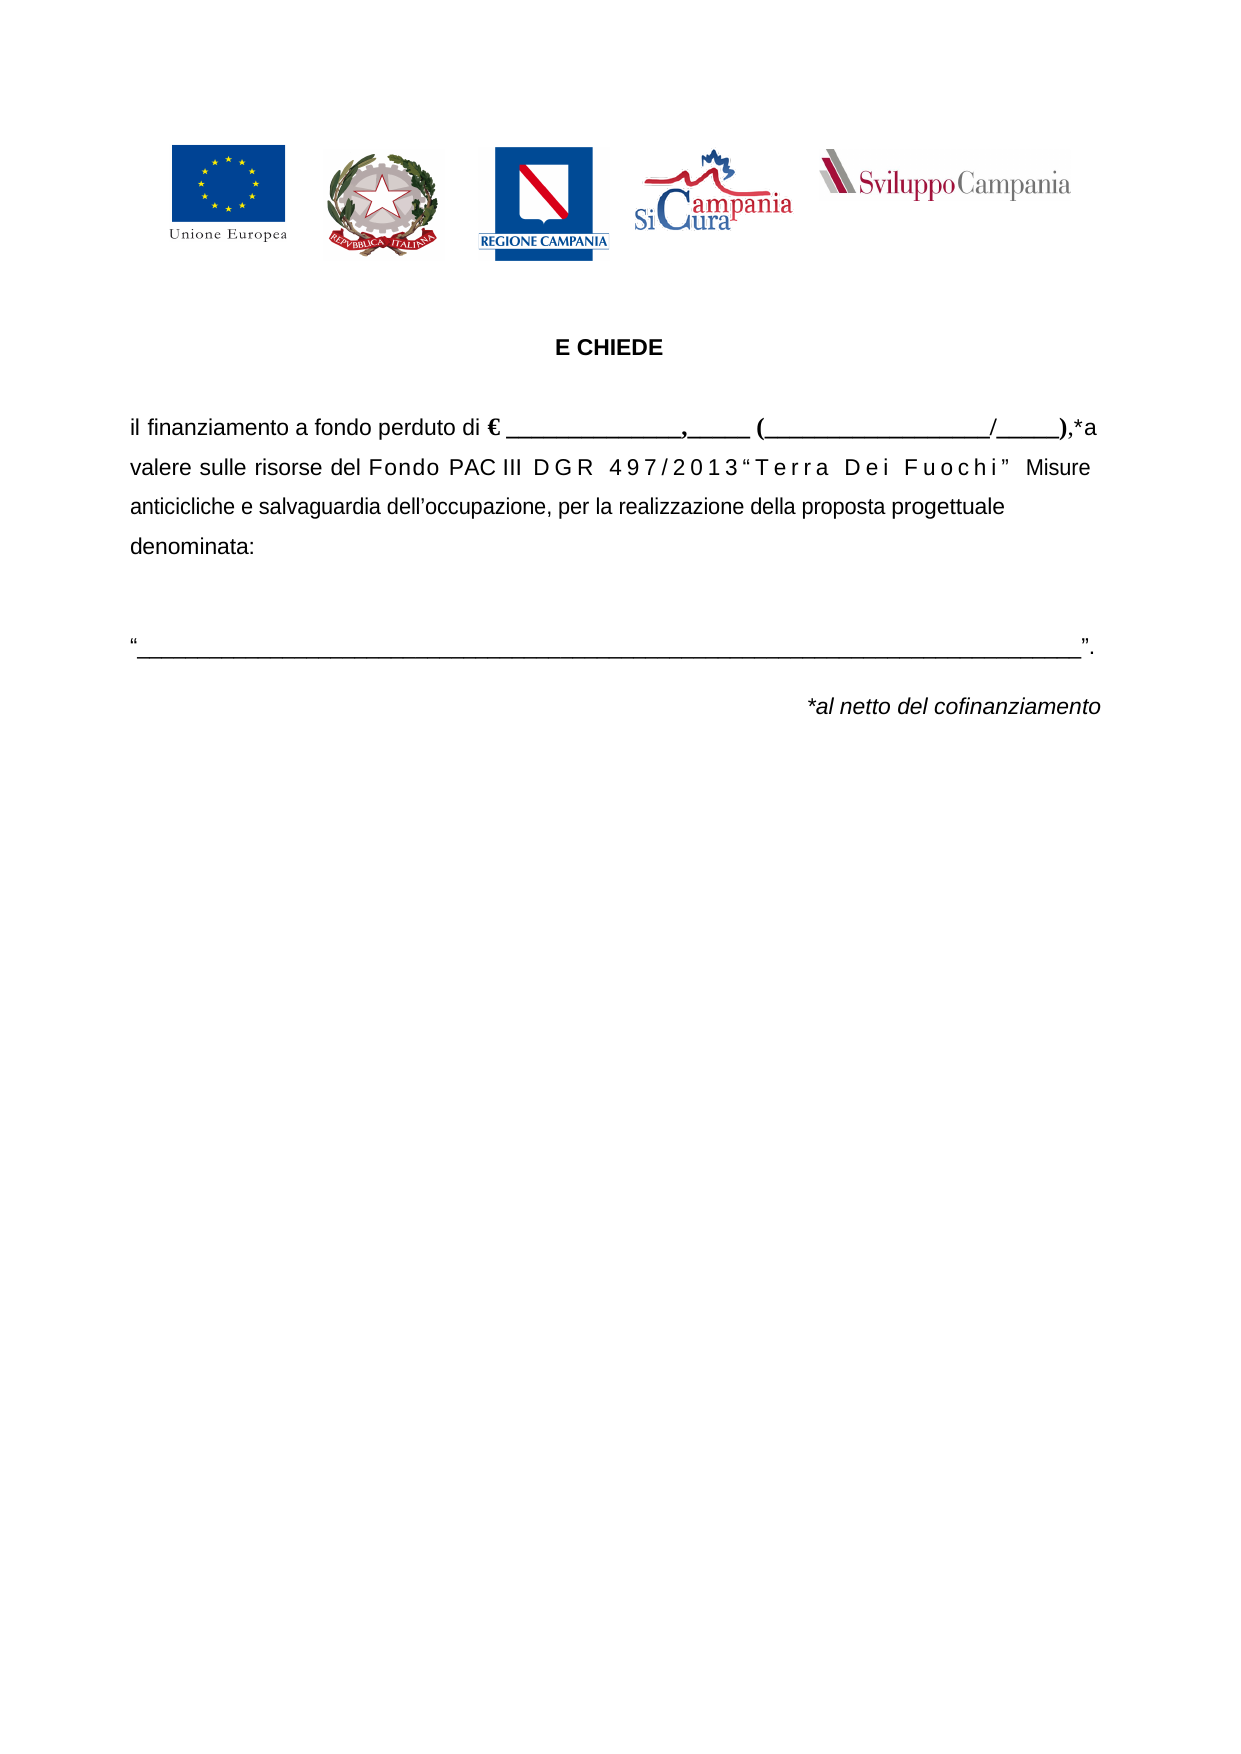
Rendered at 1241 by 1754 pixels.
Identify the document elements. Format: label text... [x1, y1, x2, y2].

text il finanziamento a fondo perduto di € ______________,_____ (__________________/_____),*a valere sulle risorse del Fondo PAC III DGR 497/2013“Terra Dei Fuochi” Misure anticicliche e salvaguardia dell’occupazione, per la realizzazione della proposta progettuale denominata: [130, 412, 1101, 559]
text “______________________________________________________________________________”. [130, 593, 1101, 659]
text E CHIEDE [118, 334, 1100, 361]
picture [633, 147, 794, 231]
picture [819, 149, 1071, 201]
text *al netto del cofinanziamento [130, 693, 1101, 719]
picture [478, 147, 610, 261]
picture [169, 144, 287, 242]
picture [323, 149, 445, 261]
